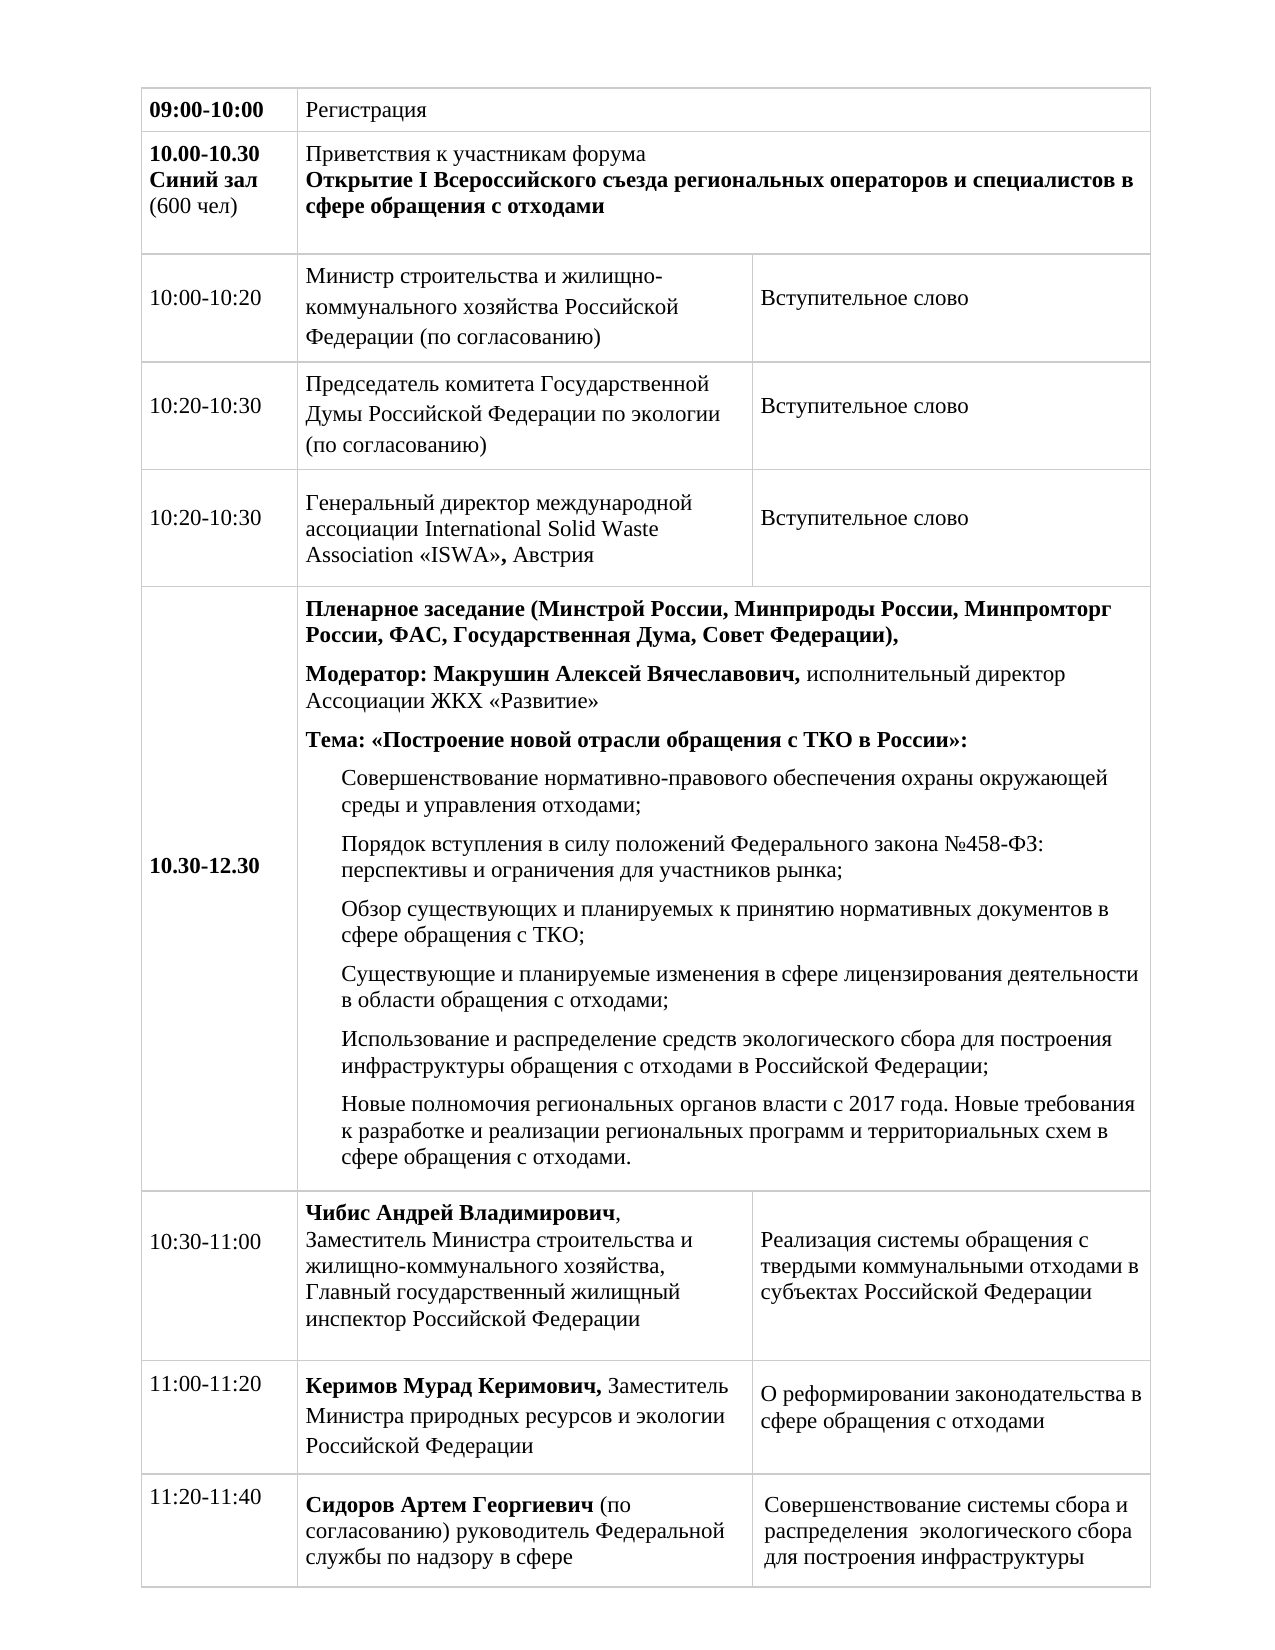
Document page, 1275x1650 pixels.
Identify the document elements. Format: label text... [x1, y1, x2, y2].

table_cell Керимов Мурад Керимович, Заместитель Министра природных ресурсов и экологии Российской Федерации [298, 1361, 752, 1473]
table_cell Вступительное слово [753, 470, 1150, 586]
table_cell 10:00-10:20 [142, 255, 297, 361]
table_cell О реформировании законодательства в сфере обращения с отходами [753, 1361, 1150, 1473]
table_cell Пленарное заседание (Минстрой России, Минприроды России, Минпромторг России, ФАС, Государственная Дума, Совет Федерации), Модератор: Макрушин Алексей Вячеславович, исполнительный директор Ассоциации ЖКХ «Развитие» Тема: «Построение новой отрасли обращения с ТКО в России»: Совершенствование нормативно-правового обеспечения охраны окружающей среды и управления отходами; Порядок вступления в силу положений Федерального закона №458-ФЗ: перспективы и ограничения для участников рынка; Обзор существующих и планируемых к принятию нормативных документов в сфере обращения с ТКО; Существующие и планируемые изменения в сфере лицензирования деятельности в области обращения с отходами; Использование и распределение средств экологического сбора для построения инфраструктуры обращения с отходами в Российской Федерации; Новые полномочия региональных органов власти с 2017 года. Новые требования к разработке и реализации региональных программ и территориальных схем в сфере обращения с отходами. [298, 587, 1150, 1190]
table_cell 11:20-11:40 [142, 1475, 297, 1586]
table_cell 10.00-10.30 Синий зал (600 чел) [142, 132, 297, 253]
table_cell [753, 1475, 1150, 1586]
table_cell 10:30-11:00 [142, 1192, 297, 1360]
table_cell 09:00-10:00 [142, 89, 297, 131]
table_cell Чибис Андрей Владимирович, Заместитель Министра строительства и жилищно-коммунального хозяйства, Главный государственный жилищный инспектор Российской Федерации [298, 1192, 752, 1360]
table_cell 10:20-10:30 [142, 363, 297, 469]
table_cell Министр строительства и жилищно-коммунального хозяйства Российской Федерации (по согласованию) [298, 255, 752, 361]
table_cell Председатель комитета Государственной Думы Российской Федерации по экологии (по согласованию) [298, 363, 752, 469]
table_cell Приветствия к участникам форума Открытие I Всероссийского съезда региональных операторов и специалистов в сфере обращения с отходами [298, 132, 1150, 253]
table_cell Реализация системы обращения с твердыми коммунальными отходами в субъектах Российской Федерации [753, 1192, 1150, 1360]
table_cell Вступительное слово [753, 255, 1150, 361]
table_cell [298, 1475, 752, 1586]
table_cell 10:20-10:30 [142, 470, 297, 586]
table_cell Генеральный директор международной ассоциации International Solid Waste Association «ISWA», Австрия [298, 470, 752, 586]
table_cell Регистрация [298, 89, 1150, 131]
table_cell Вступительное слово [753, 363, 1150, 469]
table_cell 11:00-11:20 [142, 1361, 297, 1473]
table_cell 10.30-12.30 [142, 587, 297, 1190]
